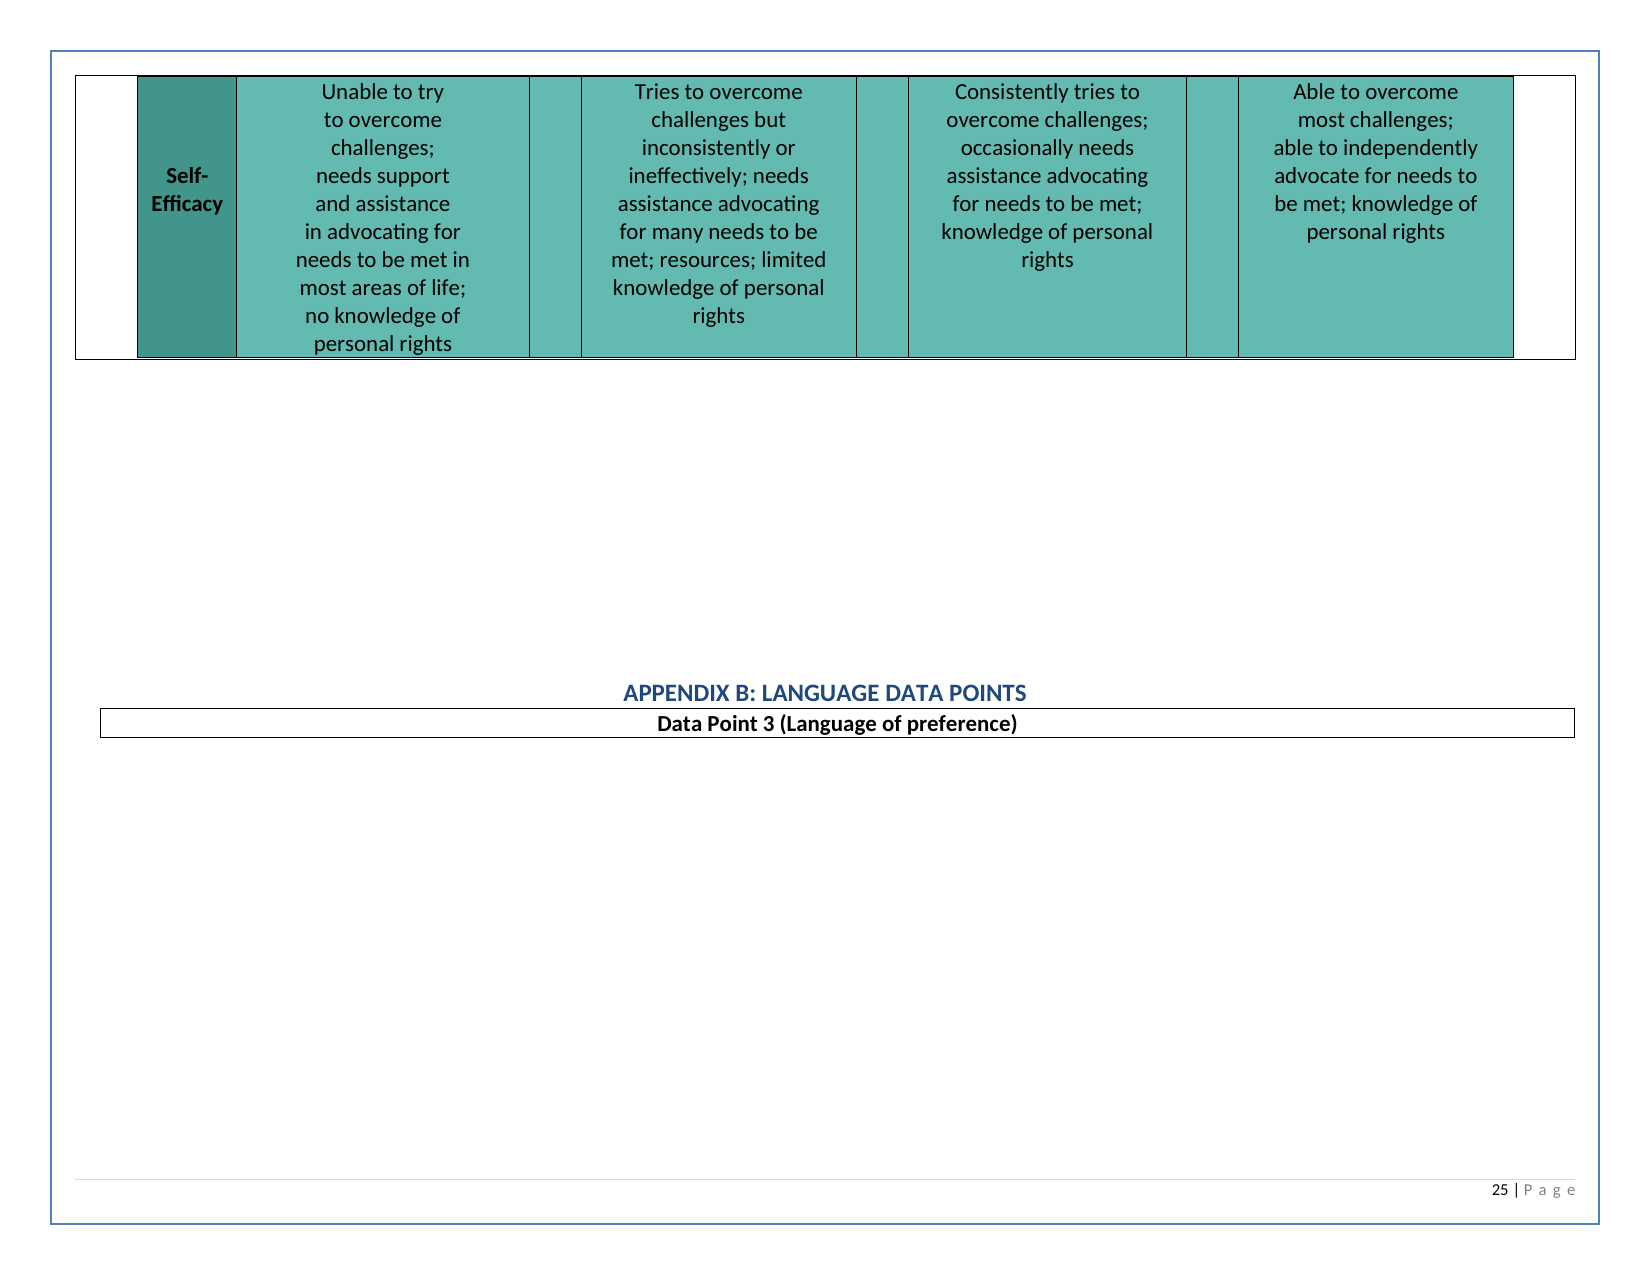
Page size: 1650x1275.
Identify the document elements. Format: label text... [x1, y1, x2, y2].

table_cell [1514, 76, 1575, 358]
table_cell [76, 76, 137, 358]
subtitle APPENDIX B: LANGUAGE DATA POINTS [75, 677, 1575, 708]
table_header Data Point 3 (Language of preference) [101, 709, 1574, 737]
